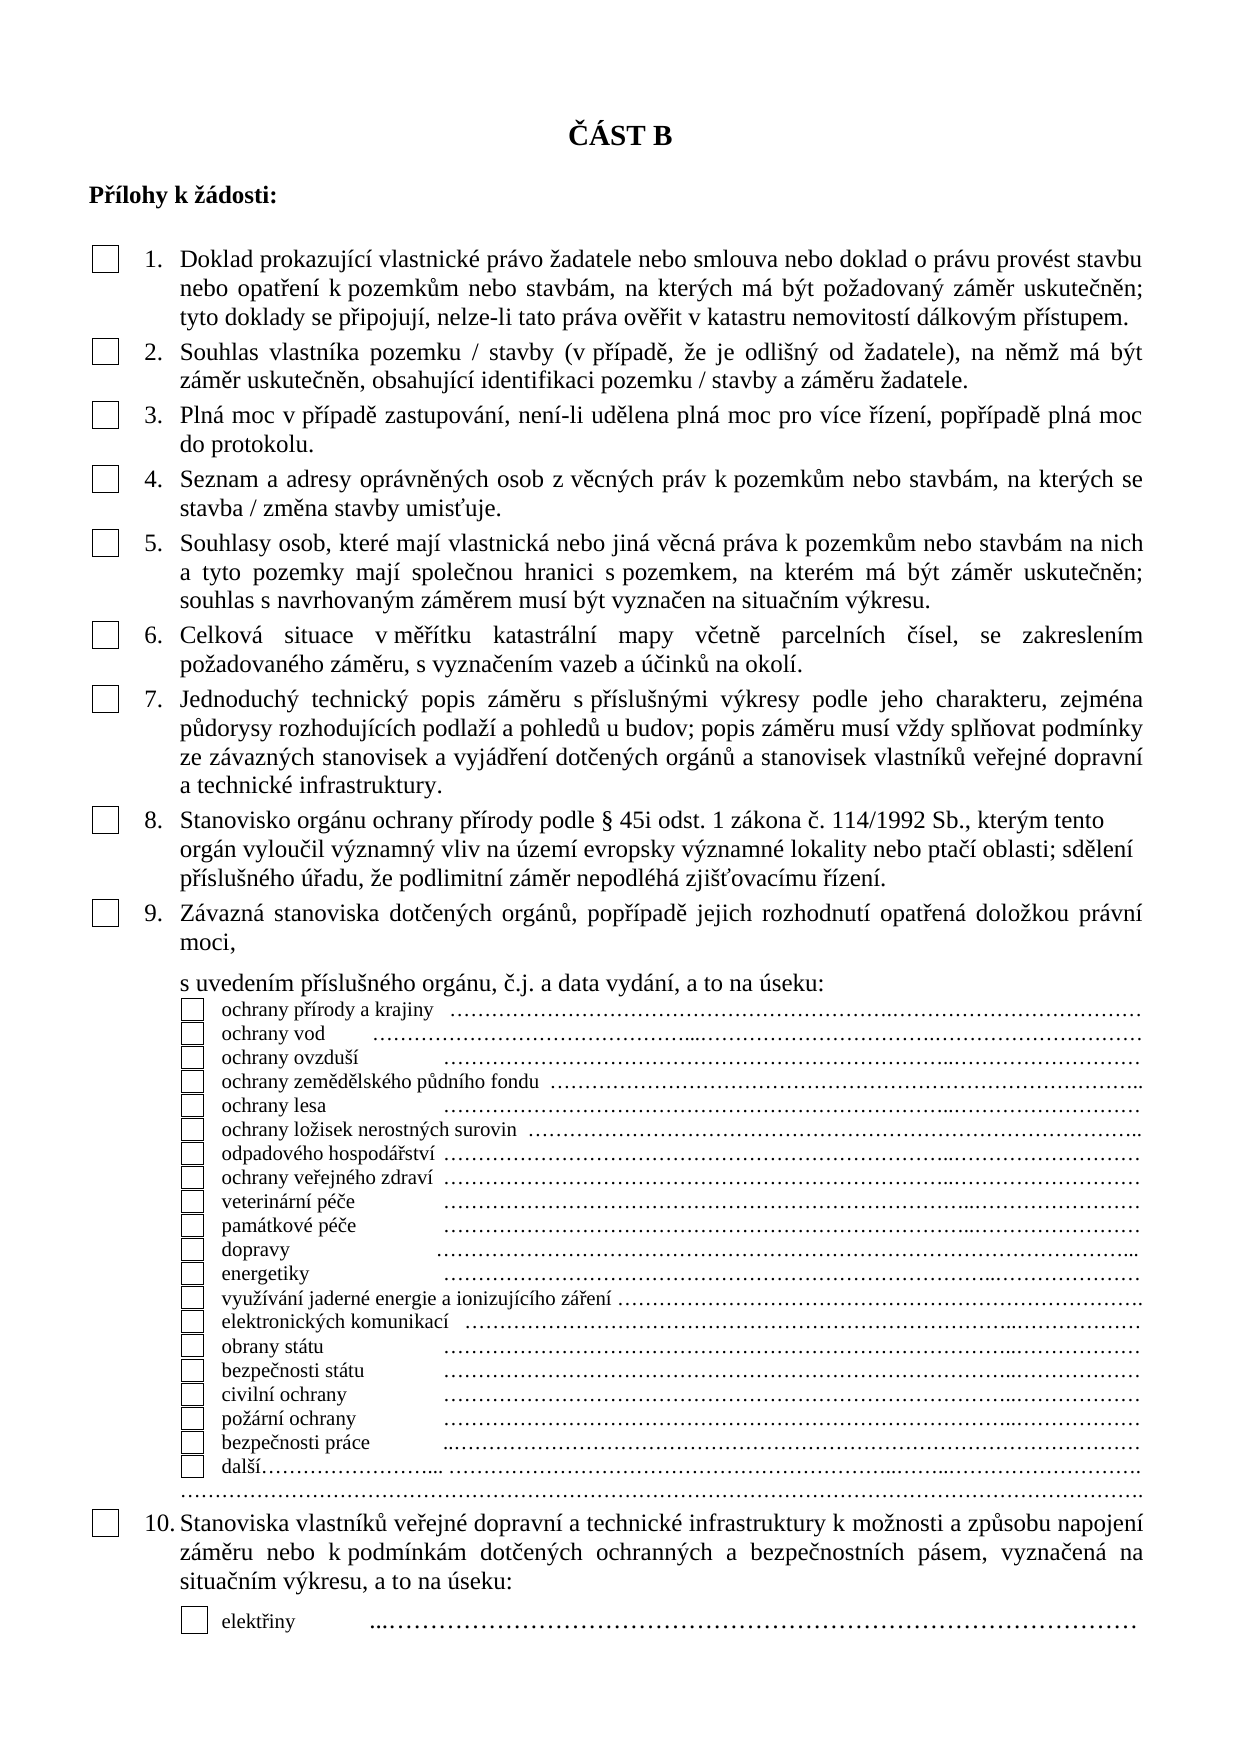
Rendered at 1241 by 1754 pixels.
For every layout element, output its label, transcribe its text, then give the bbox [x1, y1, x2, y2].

table_cell Celková situace v měřítku katastrální mapy včetně parcelních čísel, se zakreslením požadovaného záměru, s vyznačením vazeb a účinků na okolí. [133, 614, 1155, 678]
table_cell Souhlas vlastníka pozemku / stavby (v případě, že je odlišný od žadatele), na němž má být záměr uskutečněn, obsahující identifikaci pozemku / stavby a záměru žadatele. [133, 330, 1155, 394]
table_cell Jednoduchý technický popis záměru s příslušnými výkresy podle jeho charakteru, zejména půdorysy rozhodujících podlaží a pohledů u budov; popis záměru musí vždy splňovat podmínky ze závazných stanovisek a vyjádření dotčených orgánů a stanovisek vlastníků veřejné dopravní a technické infrastruktury. [133, 678, 1155, 799]
table_header Doklad prokazující vlastnické právo žadatele nebo smlouva nebo doklad o právu provést stavbu nebo opatření k pozemkům nebo stavbám, na kterých má být požadovaný záměr uskutečněn; tyto doklady se připojují, nelze-li tato práva ověřit v katastru nemovitostí dálkovým přístupem. [133, 238, 1155, 330]
table_cell Závazná stanoviska dotčených orgánů, popřípadě jejich rozhodnutí opatřená doložkou právní moci, s uvedením příslušného orgánu, č.j. a data vydání, a to na úseku: ochrany přírody a krajiny ……………………………………………………….……………………………… ochrany vod ………………………………………...…………………………….………………………… ochrany ovzduší ………………………………………………………………..……………………… ochrany zemědělského půdního fondu ………………………………………………………………………….. ochrany lesa ………………………………………………………………..……………………… ochrany ložisek nerostných surovin …………………………………………………………………………….. odpadového hospodářství ………………………………………………………………..……………………… ochrany veřejného zdraví ………………………………………………………………..……………………… veterinární péče …………………………………………………………………..…………………… památkové péče …………………………………………………………………..…………………… dopravy ………………………………………………………………………………………... energetiky ……………………………………………………………………..………………… využívání jaderné energie a ionizujícího záření …………………………………………………………………. elektronických komunikací ……………………………………………………………………..……………… obrany státu ………………………………………………………………………..……………… bezpečnosti státu ………………………………………………………………………..……………… civilní ochrany ………………………………………………………………………..……………… požární ochrany ………………………………………………………………………..……………… bezpečnosti práce ..……………………………………………………………………………………… další……………………... ………………………………………………………..……..………………………. …………………………………………………………………………………………………………………………. [133, 892, 1155, 1502]
table_cell [78, 458, 133, 522]
table_cell [78, 394, 133, 458]
text Přílohy k žádosti: [89, 180, 1152, 209]
text ČÁST B [89, 118, 1152, 152]
table_cell Plná moc v případě zastupování, není-li udělena plná moc pro více řízení, popřípadě plná moc do protokolu. [133, 394, 1155, 458]
table_cell [78, 678, 133, 799]
table_cell [78, 522, 133, 614]
table_cell [78, 614, 133, 678]
table_cell [78, 892, 133, 1502]
table_cell Stanovisko orgánu ochrany přírody podle § 45i odst. 1 zákona č. 114/1992 Sb., kterým tento orgán vyloučil významný vliv na území evropsky významné lokality nebo ptačí oblasti; sdělení příslušného úřadu, že podlimitní záměr nepodléhá zjišťovacímu řízení. [133, 799, 1155, 892]
table_cell [78, 330, 133, 394]
table_cell [78, 1502, 133, 1634]
table_cell Souhlasy osob, které mají vlastnická nebo jiná věcná práva k pozemkům nebo stavbám na nich a tyto pozemky mají společnou hranici s pozemkem, na kterém má být záměr uskutečněn; souhlas s navrhovaným záměrem musí být vyznačen na situačním výkresu. [133, 522, 1155, 614]
table_cell Seznam a adresy oprávněných osob z věcných práv k pozemkům nebo stavbám, na kterých se stavba / změna stavby umisťuje. [133, 458, 1155, 522]
table_cell [78, 799, 133, 892]
table_header [78, 238, 133, 330]
